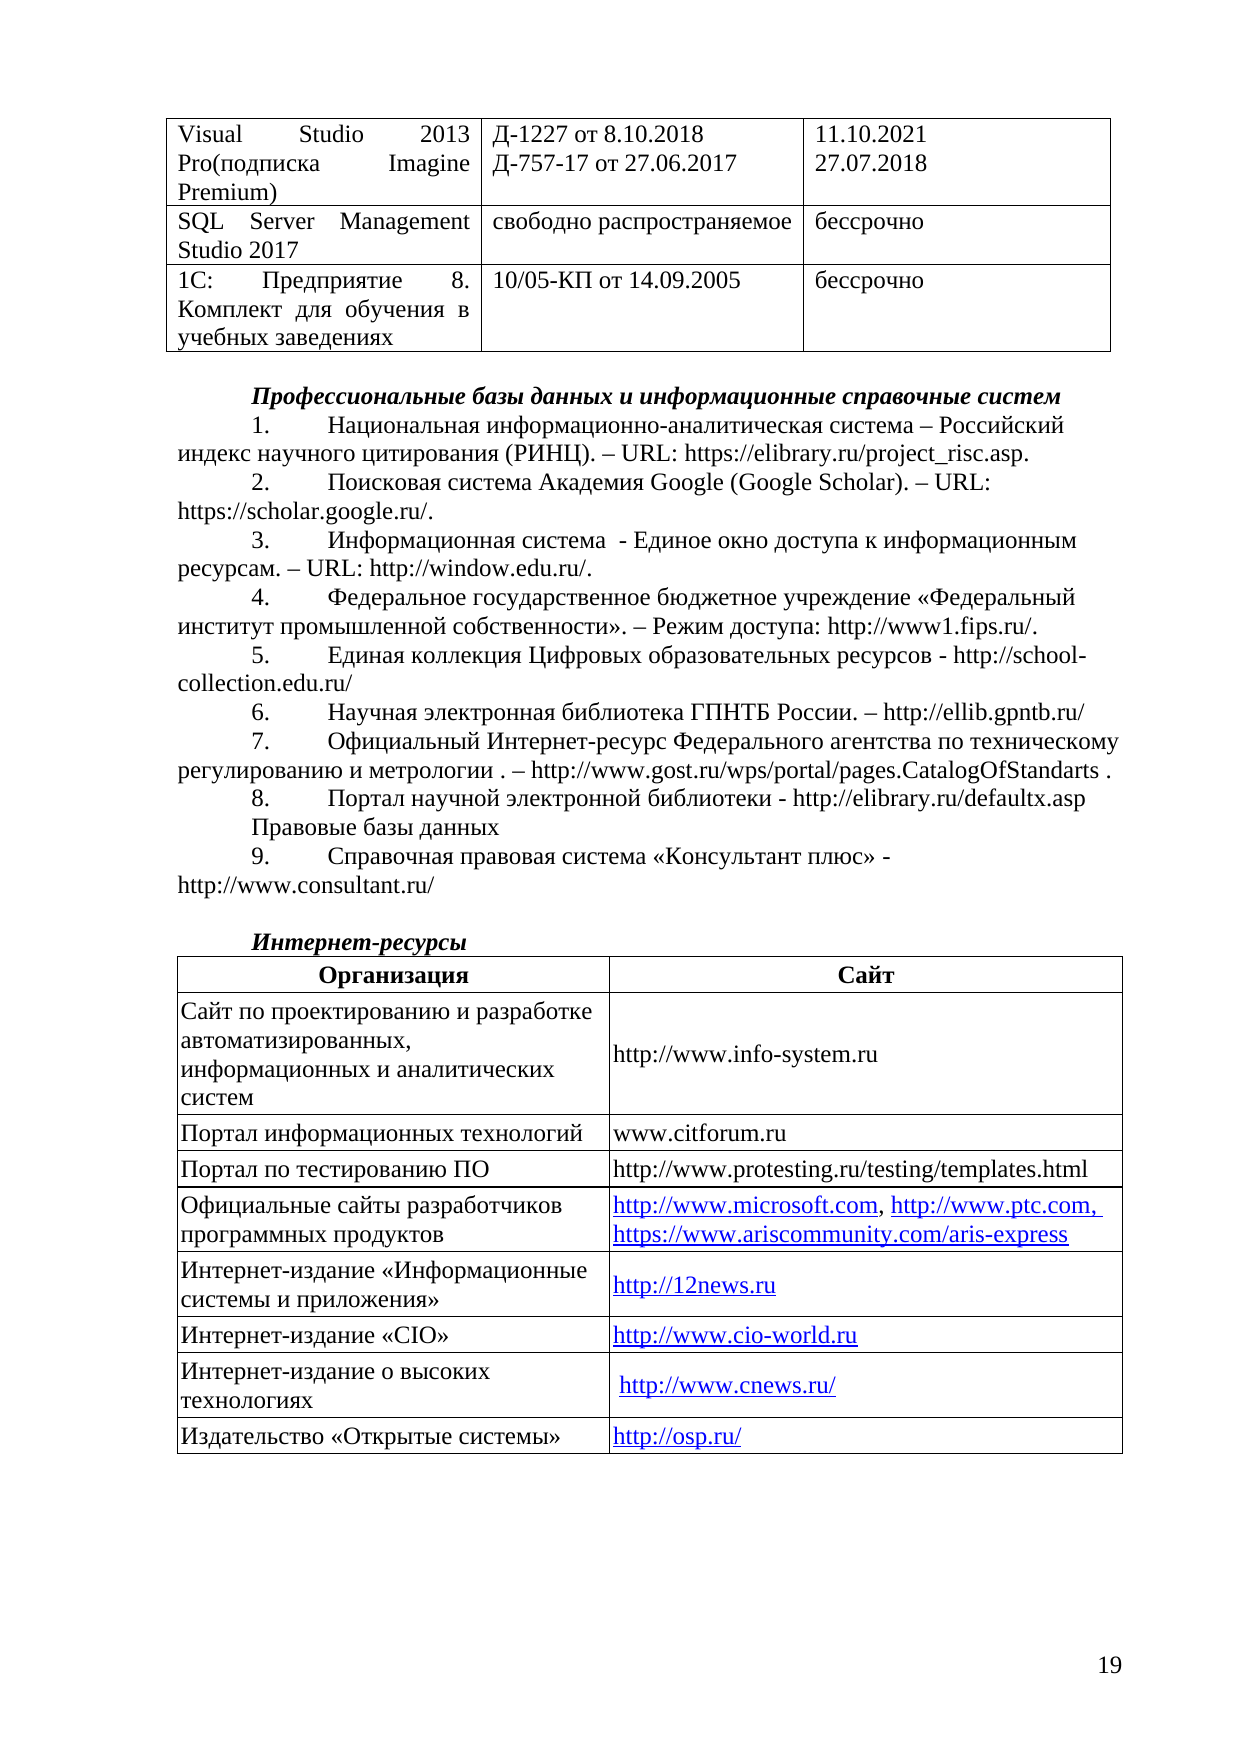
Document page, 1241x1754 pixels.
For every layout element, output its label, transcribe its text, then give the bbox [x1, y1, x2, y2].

table_cell бессрочно [804, 265, 1110, 351]
list Единая коллекция Цифровых образовательных ресурсов - http://school-collection.edu.ru/ [177, 640, 1122, 697]
text Правовые базы данных [251, 812, 1122, 841]
table_cell http://www.microsoft.com, http://www.ptc.com, https://www.ariscommunity.com/aris-express [610, 1188, 1122, 1251]
list Научная электронная библиотека ГПНТБ России. – http://ellib.gpntb.ru/ [177, 697, 1122, 726]
table_cell Сайт по проектированию и разработке автоматизированных, информационных и аналитических систем [178, 993, 609, 1114]
table_cell http://www.cnews.ru/ [610, 1353, 1122, 1417]
table_cell Интернет-издание о высоких технологиях [178, 1353, 609, 1417]
table_cell бессрочно [804, 206, 1110, 264]
table_header Сайт [610, 957, 1122, 992]
table_cell Официальные сайты разработчиков программных продуктов [178, 1188, 609, 1251]
table_cell свободно распространяемое [482, 206, 803, 264]
list Портал научной электронной библиотеки - http://elibrary.ru/defaultx.asp [177, 783, 1122, 812]
table_cell Портал по тестированию ПО [178, 1151, 609, 1186]
list Федеральное государственное бюджетное учреждение «Федеральный институт промышленной собственности». – Режим доступа: http://www1.fips.ru/. [177, 582, 1122, 640]
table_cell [482, 119, 803, 205]
table_cell http://www.info-system.ru [610, 993, 1122, 1114]
table_cell http://12news.ru [610, 1252, 1122, 1316]
table_cell 11.10.2021 27.07.2018 [804, 119, 1110, 205]
list Официальный Интернет-ресурс Федерального агентства по техническому регулированию и метрологии . – http://www.gost.ru/wps/portal/pages.CatalogOfStandarts . [177, 726, 1122, 783]
table_cell Интернет-издание «Информационные системы и приложения» [178, 1252, 609, 1316]
table_cell Издательство «Открытые системы» [178, 1418, 609, 1453]
table_cell Портал информационных технологий [178, 1115, 609, 1150]
list Информационная система - Единое окно доступа к информационным ресурсам. – URL: http://window.edu.ru/. [177, 525, 1122, 582]
table_cell www.citforum.ru [610, 1115, 1122, 1150]
table_cell http://osp.ru/ [610, 1418, 1122, 1453]
table_cell SQL Server Management Studio 2017 [167, 206, 481, 264]
table_cell 1С: Предприятие 8. Комплект для обучения в учебных заведениях [167, 265, 481, 351]
table_header Организация [178, 957, 609, 992]
table_cell Интернет-издание «CIO» [178, 1317, 609, 1352]
text Профессиональные базы данных и информационные справочные систем [177, 381, 1122, 410]
list Поисковая система Академия Google (Google Scholar). – URL: https://scholar.google.ru/. [177, 467, 1122, 525]
text Интернет-ресурсы [177, 927, 1122, 956]
table_cell Visual Studio 2013 Pro(подписка Imagine Premium) [167, 119, 481, 205]
table_cell 10/05-КП от 14.09.2005 [482, 265, 803, 351]
table_cell http://www.protesting.ru/testing/templates.html [610, 1151, 1122, 1186]
list Справочная правовая система «Консультант плюс» - http://www.consultant.ru/ [177, 841, 1122, 898]
table_cell http://www.cio-world.ru [610, 1317, 1122, 1352]
list Национальная информационно-аналитическая система – Российский индекс научного цитирования (РИНЦ). – URL: https://elibrary.ru/project_risc.asp. [177, 410, 1122, 467]
